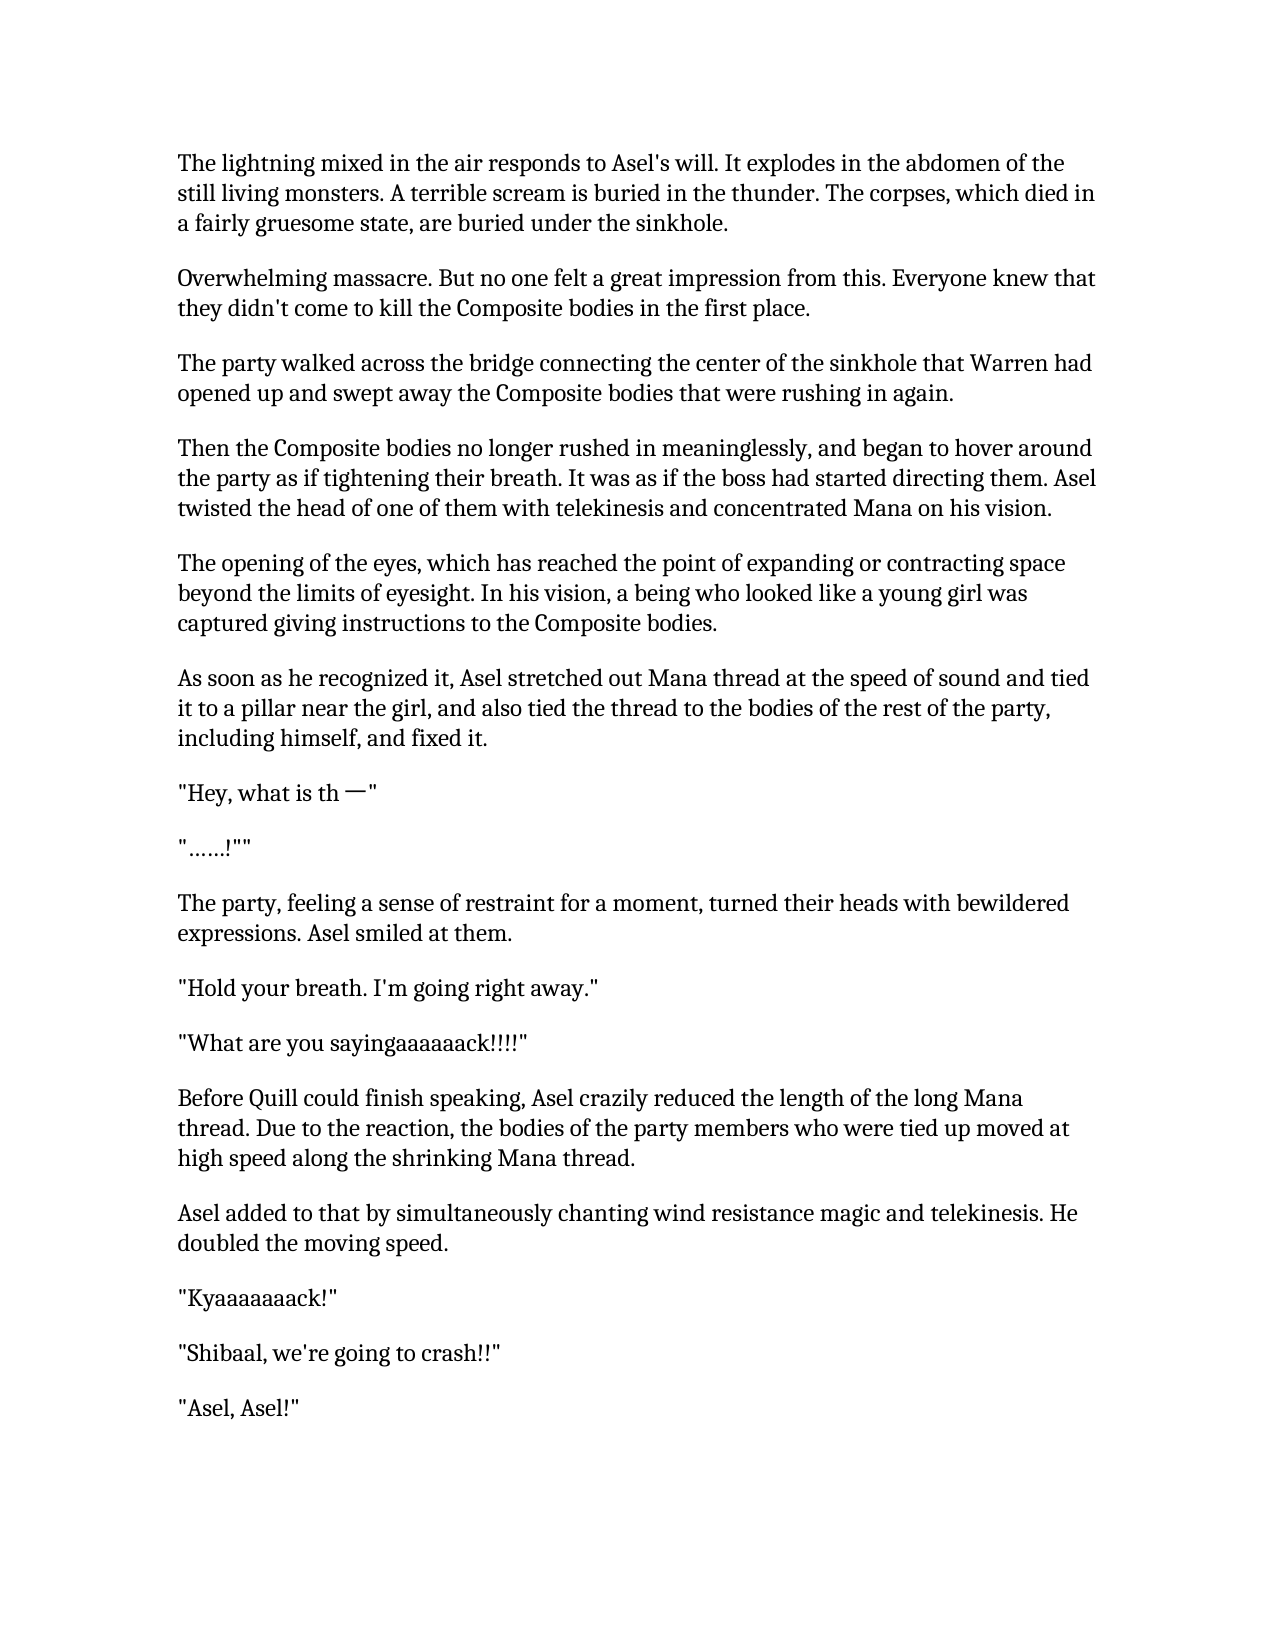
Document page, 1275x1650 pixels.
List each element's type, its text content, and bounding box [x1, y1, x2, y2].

text Asel added to that by simultaneously chanting wind resistance magic and telekinesis. He doubled the moving speed. [177, 1198, 1098, 1258]
text The party walked across the bridge connecting the center of the sinkhole that Warren had opened up and swept away the Composite bodies that were rushing in again. [177, 348, 1098, 408]
text As soon as he recognized it, Asel stretched out Mana thread at the speed of sound and tied it to a pillar near the girl, and also tied the thread to the bodies of the rest of the party, including himself, and fixed it. [177, 663, 1098, 753]
text The party, feeling a sense of restraint for a moment, turned their heads with bewildered expressions. Asel smiled at them. [177, 888, 1098, 948]
text The opening of the eyes, which has reached the point of expanding or contracting space beyond the limits of eyesight. In his vision, a being who looked like a young girl was captured giving instructions to the Composite bodies. [177, 548, 1098, 638]
text Then the Composite bodies no longer rushed in meaninglessly, and began to hover around the party as if tightening their breath. It was as if the boss had started directing them. Asel twisted the head of one of them with telekinesis and concentrated Mana on his vision. [177, 433, 1098, 523]
text Overwhelming massacre. But no one felt a great impression from this. Everyone knew that they didn't come to kill the Composite bodies in the first place. [177, 263, 1098, 323]
text Before Quill could finish speaking, Asel crazily reduced the length of the long Mana thread. Due to the reaction, the bodies of the party members who were tied up moved at high speed along the shrinking Mana thread. [177, 1083, 1098, 1173]
text "Hey, what is thㅡ" [177, 778, 1098, 808]
text "Hold your breath. I'm going right away." [177, 973, 1098, 1003]
text "Shibaal, we're going to crash!!" [177, 1338, 1098, 1368]
text The lightning mixed in the air responds to Asel's will. It explodes in the abdomen of the still living monsters. A terrible scream is buried in the thunder. The corpses, which died in a fairly gruesome state, are buried under the sinkhole. [177, 148, 1098, 238]
text "Kyaaaaaaack!" [177, 1283, 1098, 1313]
text "……!"" [177, 833, 1098, 863]
text "Asel, Asel!" [177, 1393, 1098, 1423]
text "What are you sayingaaaaaack!!!!" [177, 1028, 1098, 1058]
